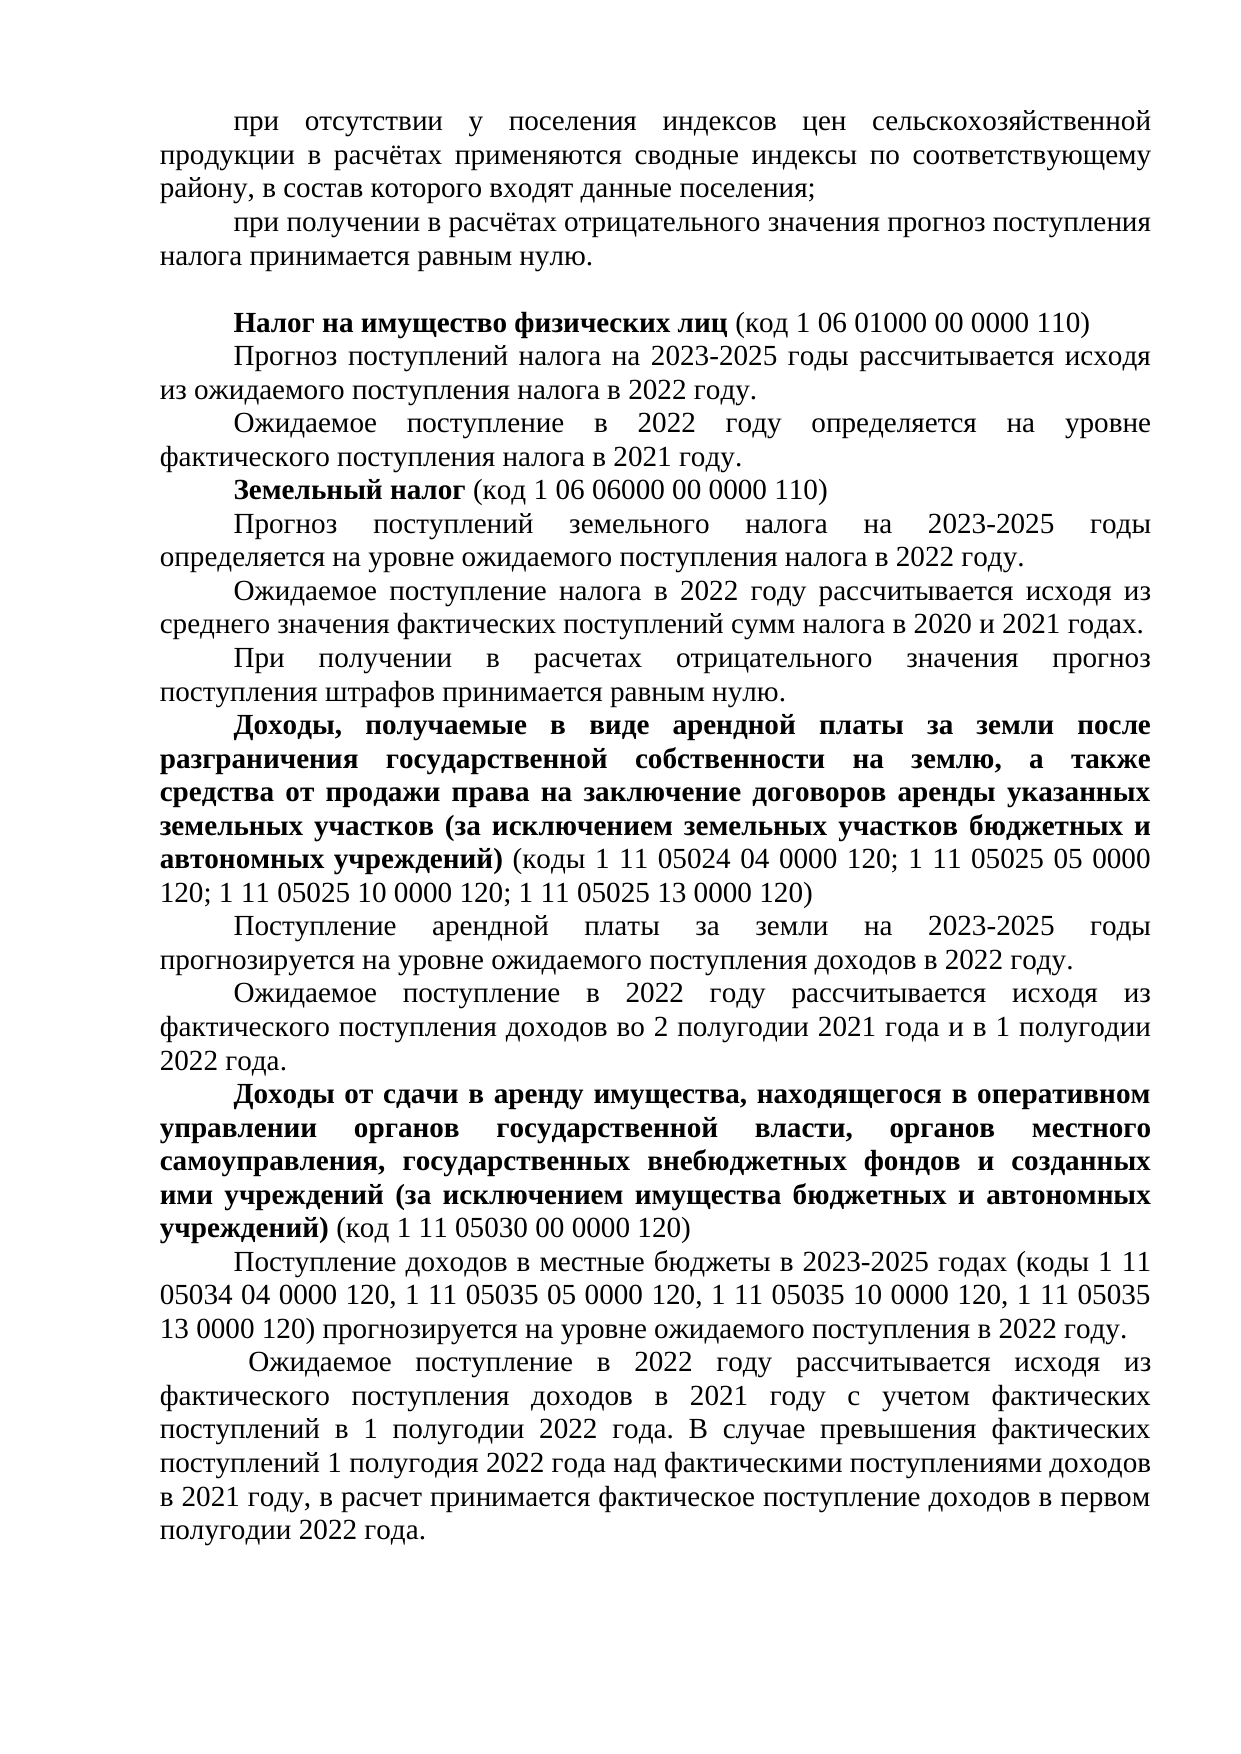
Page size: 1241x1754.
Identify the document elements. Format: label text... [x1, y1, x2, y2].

text Прогноз поступлений налога на 2023-2025 годы рассчитывается исходя из ожидаемого поступления налога в 2022 году. [159, 338, 1152, 405]
text при получении в расчётах отрицательного значения прогноз поступления налога принимается равным нулю. [159, 204, 1152, 271]
text При получении в расчетах отрицательного значения прогноз поступления штрафов принимается равным нулю. [159, 640, 1152, 707]
text Доходы от сдачи в аренду имущества, находящегося в оперативном управлении органов государственной власти, органов местного самоуправления, государственных внебюджетных фондов и созданных ими учреждений (за исключением имущества бюджетных и автономных учреждений) (код 1 11 05030 00 0000 120) [159, 1076, 1152, 1244]
text Поступление арендной платы за земли на 2023-2025 годы прогнозируется на уровне ожидаемого поступления доходов в 2022 году. [159, 908, 1152, 976]
text Доходы, получаемые в виде арендной платы за земли после разграничения государственной собственности на землю, а также средства от продажи права на заключение договоров аренды указанных земельных участков (за исключением земельных участков бюджетных и автономных учреждений) (коды 1 11 05024 04 0000 120; 1 11 05025 05 0000 120; 1 11 05025 10 0000 120; 1 11 05025 13 0000 120) [159, 707, 1152, 908]
text при отсутствии у поселения индексов цен сельскохозяйственной продукции в расчётах применяются сводные индексы по соответствующему району, в состав которого входят данные поселения; [159, 103, 1152, 204]
text Ожидаемое поступление в 2022 году определяется на уровне фактического поступления налога в 2021 году. [159, 405, 1152, 472]
text Поступление доходов в местные бюджеты в 2023-2025 годах (коды 1 11 05034 04 0000 120, 1 11 05035 05 0000 120, 1 11 05035 10 0000 120, 1 11 05035 13 0000 120) прогнозируется на уровне ожидаемого поступления в 2022 году. [159, 1244, 1152, 1344]
text Ожидаемое поступление налога в 2022 году рассчитывается исходя из среднего значения фактических поступлений сумм налога в 2020 и 2021 годах. [159, 573, 1152, 640]
text Налог на имущество физических лиц (код 1 06 01000 00 0000 110) [159, 305, 1152, 338]
text Земельный налог (код 1 06 06000 00 0000 110) [159, 472, 1152, 506]
text Ожидаемое поступление в 2022 году рассчитывается исходя из фактического поступления доходов во 2 полугодии 2021 года и в 1 полугодии 2022 года. [159, 976, 1152, 1076]
text Прогноз поступлений земельного налога на 2023-2025 годы определяется на уровне ожидаемого поступления налога в 2022 году. [159, 506, 1152, 573]
